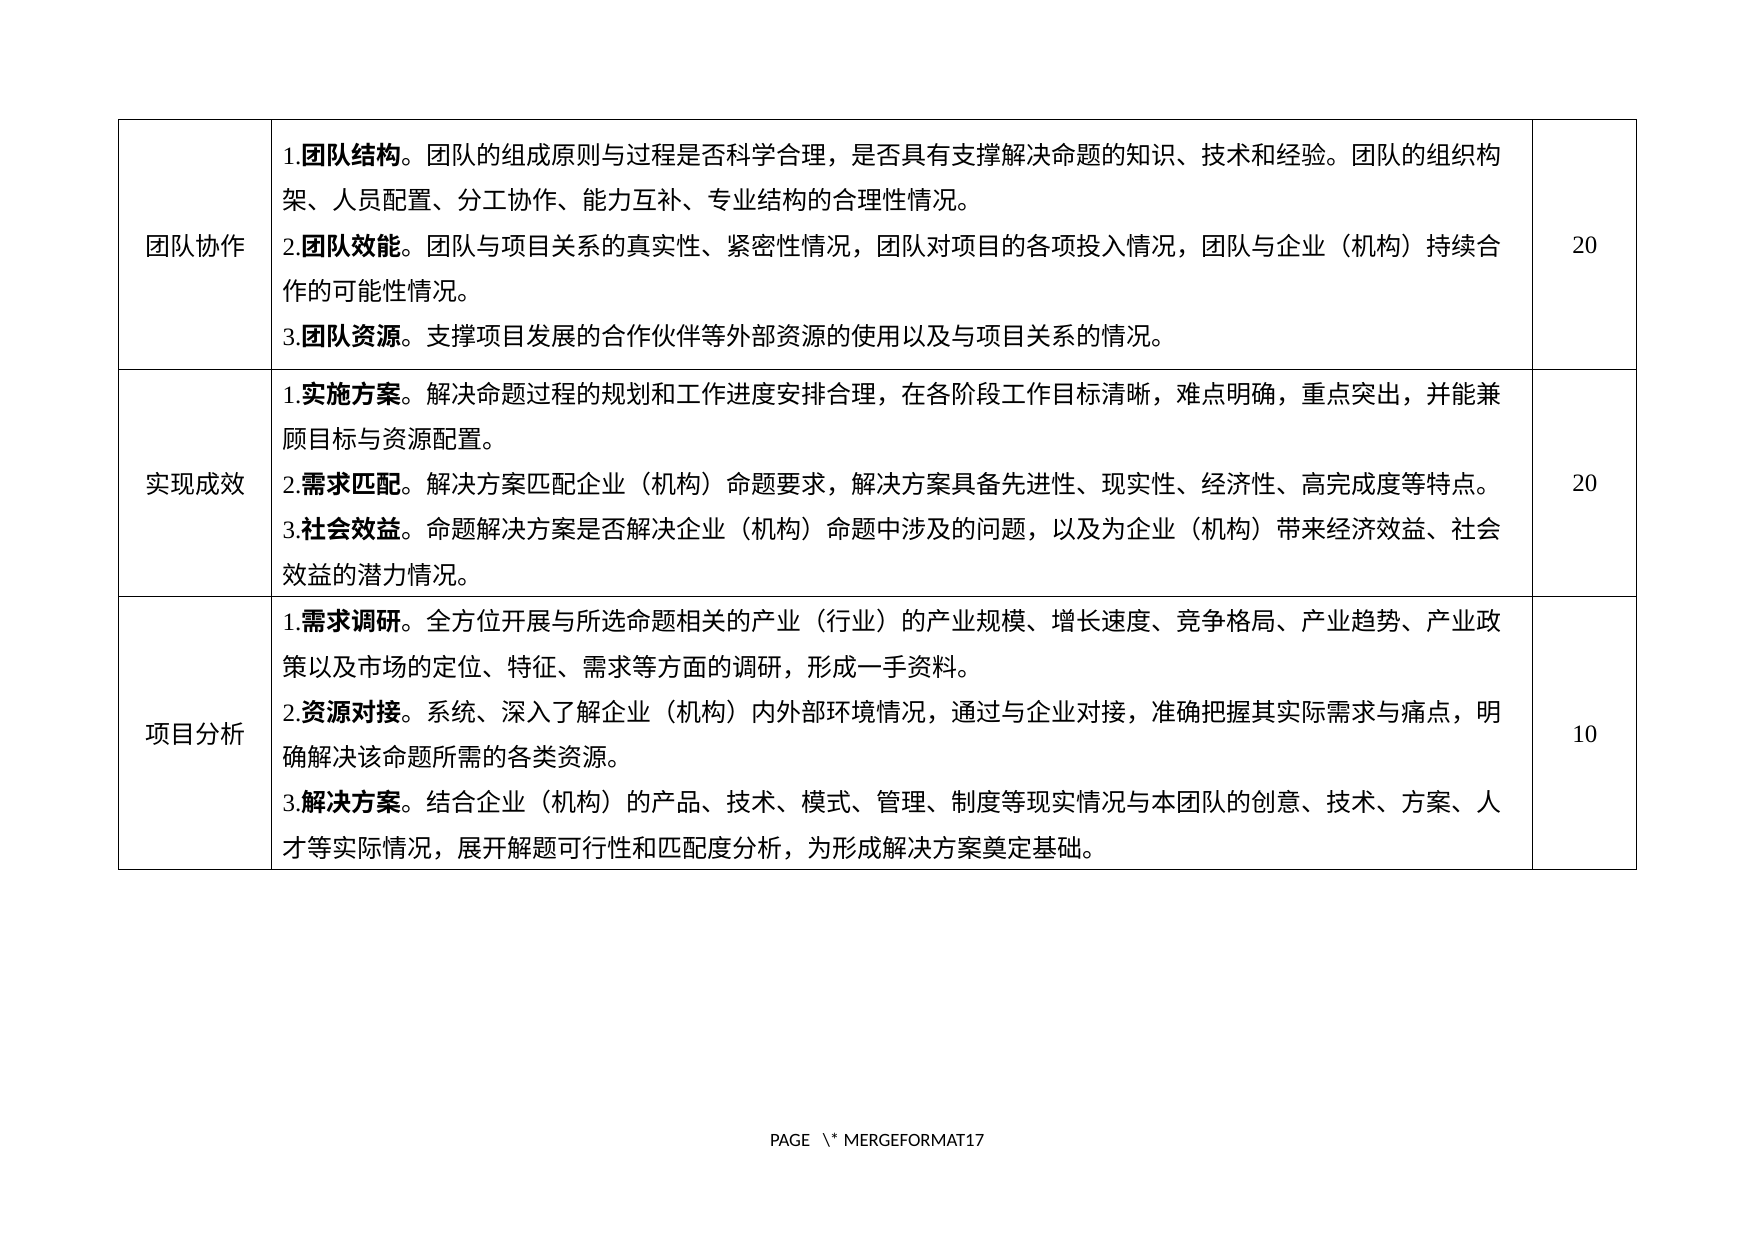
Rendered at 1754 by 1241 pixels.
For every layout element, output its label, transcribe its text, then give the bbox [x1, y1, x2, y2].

table_cell 1.需求调研。全方位开展与所选命题相关的产业（行业）的产业规模、增长速度、竞争格局、产业趋势、产业政策以及市场的定位、特征、需求等方面的调研，形成一手资料。 2.资源对接。系统、深入了解企业（机构）内外部环境情况，通过与企业对接，准确把握其实际需求与痛点，明确解决该命题所需的各类资源。 3.解决方案。结合企业（机构）的产品、技术、模式、管理、制度等现实情况与本团队的创意、技术、方案、人才等实际情况，展开解题可行性和匹配度分析，为形成解决方案奠定基础。 [272, 597, 1532, 869]
table_cell 实现成效 [119, 370, 271, 596]
table_cell 10 [1533, 597, 1636, 869]
table_cell 1.团队结构。团队的组成原则与过程是否科学合理，是否具有支撑解决命题的知识、技术和经验。团队的组织构架、人员配置、分工协作、能力互补、专业结构的合理性情况。 2.团队效能。团队与项目关系的真实性、紧密性情况，团队对项目的各项投入情况，团队与企业（机构）持续合作的可能性情况。 3.团队资源。支撑项目发展的合作伙伴等外部资源的使用以及与项目关系的情况。 [272, 120, 1532, 368]
table_cell 20 [1533, 370, 1636, 596]
table_cell 团队协作 [119, 120, 271, 368]
table_cell 项目分析 [119, 597, 271, 869]
table_cell 1.实施方案。解决命题过程的规划和工作进度安排合理，在各阶段工作目标清晰，难点明确，重点突出，并能兼顾目标与资源配置。 2.需求匹配。解决方案匹配企业（机构）命题要求，解决方案具备先进性、现实性、经济性、高完成度等特点。 3.社会效益。命题解决方案是否解决企业（机构）命题中涉及的问题，以及为企业（机构）带来经济效益、社会效益的潜力情况。 [272, 370, 1532, 596]
table_cell 20 [1533, 120, 1636, 368]
